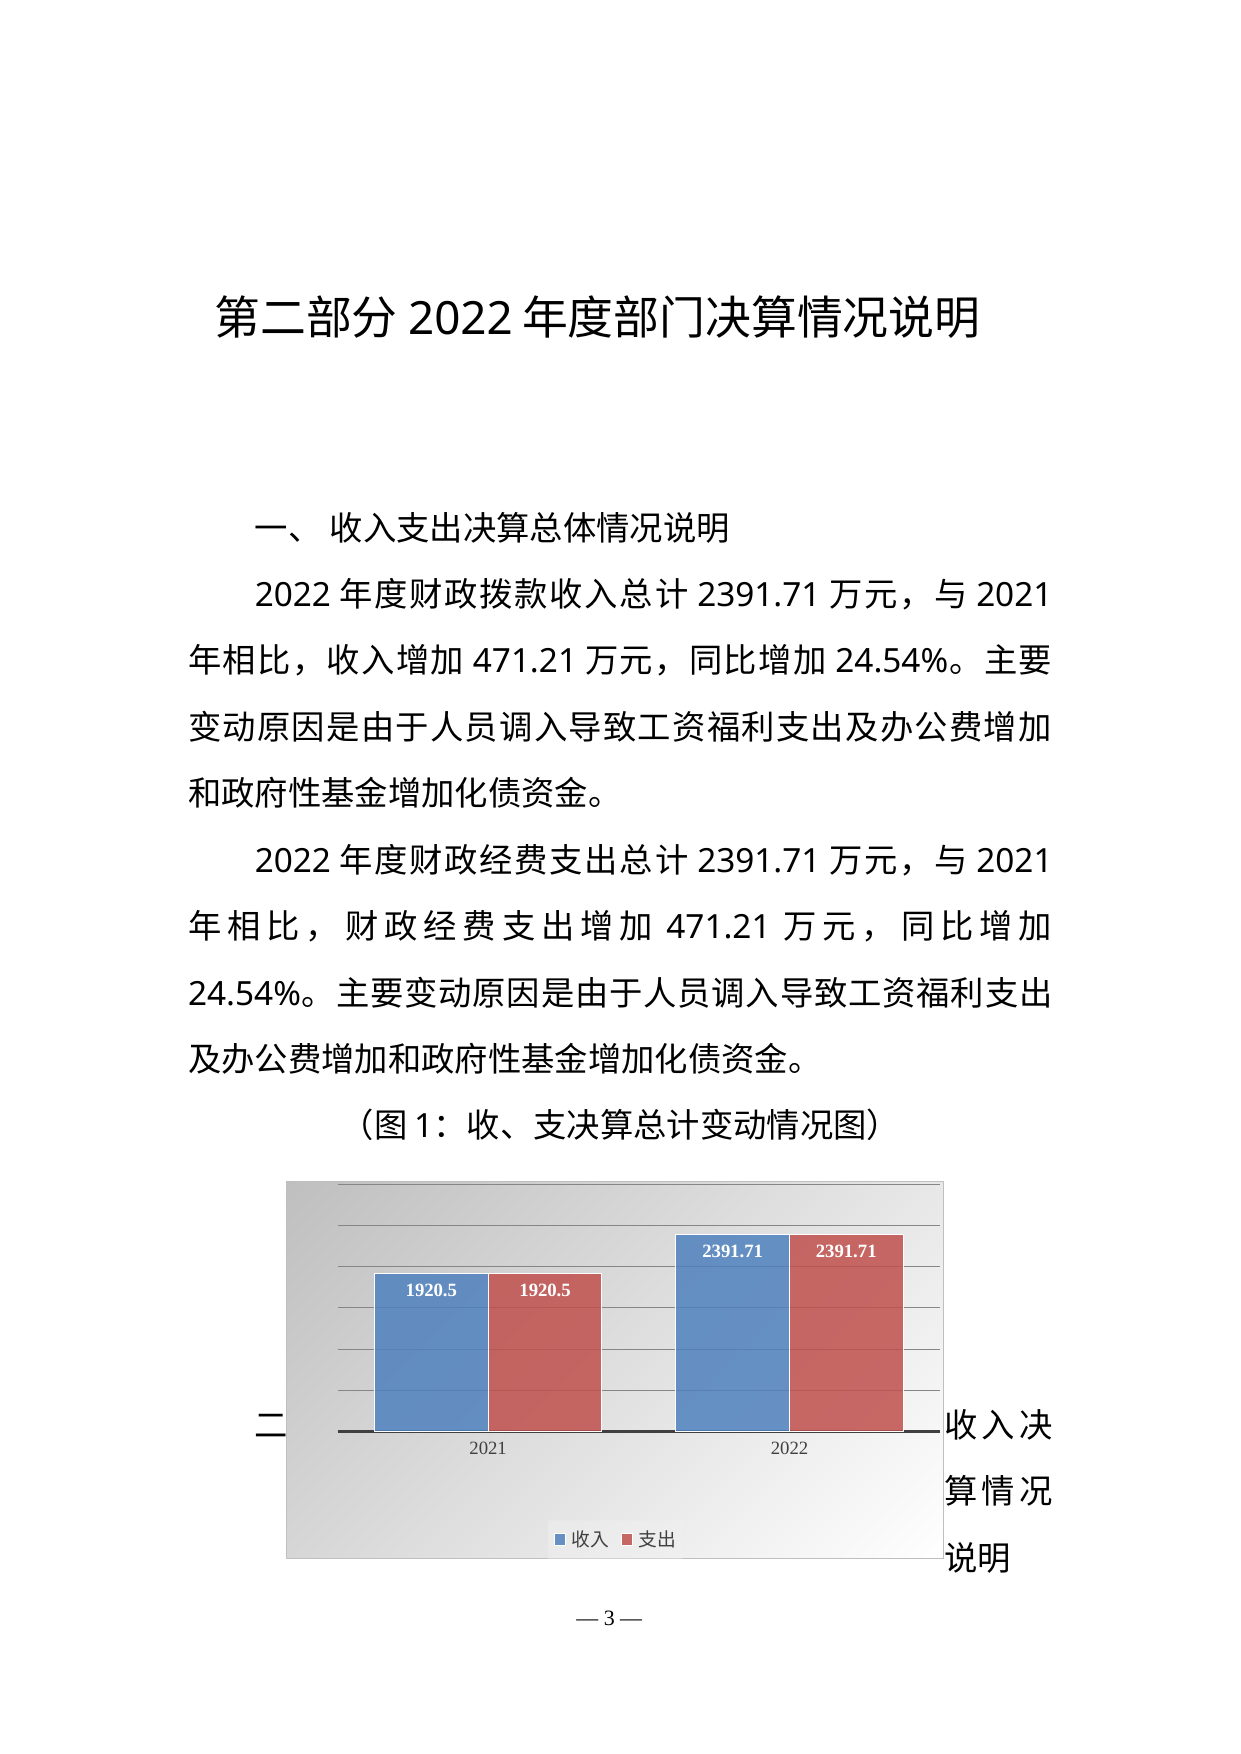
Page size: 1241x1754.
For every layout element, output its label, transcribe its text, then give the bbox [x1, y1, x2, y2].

text 2022年度财政拨款收入总计2391.71万元，与2021年相比，收入增加471.21万元，同比增加24.54%。主要变动原因是由于人员调入导致工资福利支出及办公费增加和政府性基金增加化债资金。 [188, 559, 1052, 824]
text 2022年度财政经费支出总计2391.71万元，与2021年相比，财政经费支出增加471.21万元，同比增加24.54%。主要变动原因是由于人员调入导致工资福利支出及办公费增加和政府性基金增加化债资金。 [188, 824, 1052, 1090]
text （图1：收、支决算总计变动情况图） [188, 1090, 1052, 1157]
list 收入决算情况说明 [254, 1389, 1052, 1589]
list 收入支出决算总体情况说明 [254, 492, 1052, 559]
subtitle 第二部分 2022年度部门决算情况说明 [188, 264, 1007, 364]
